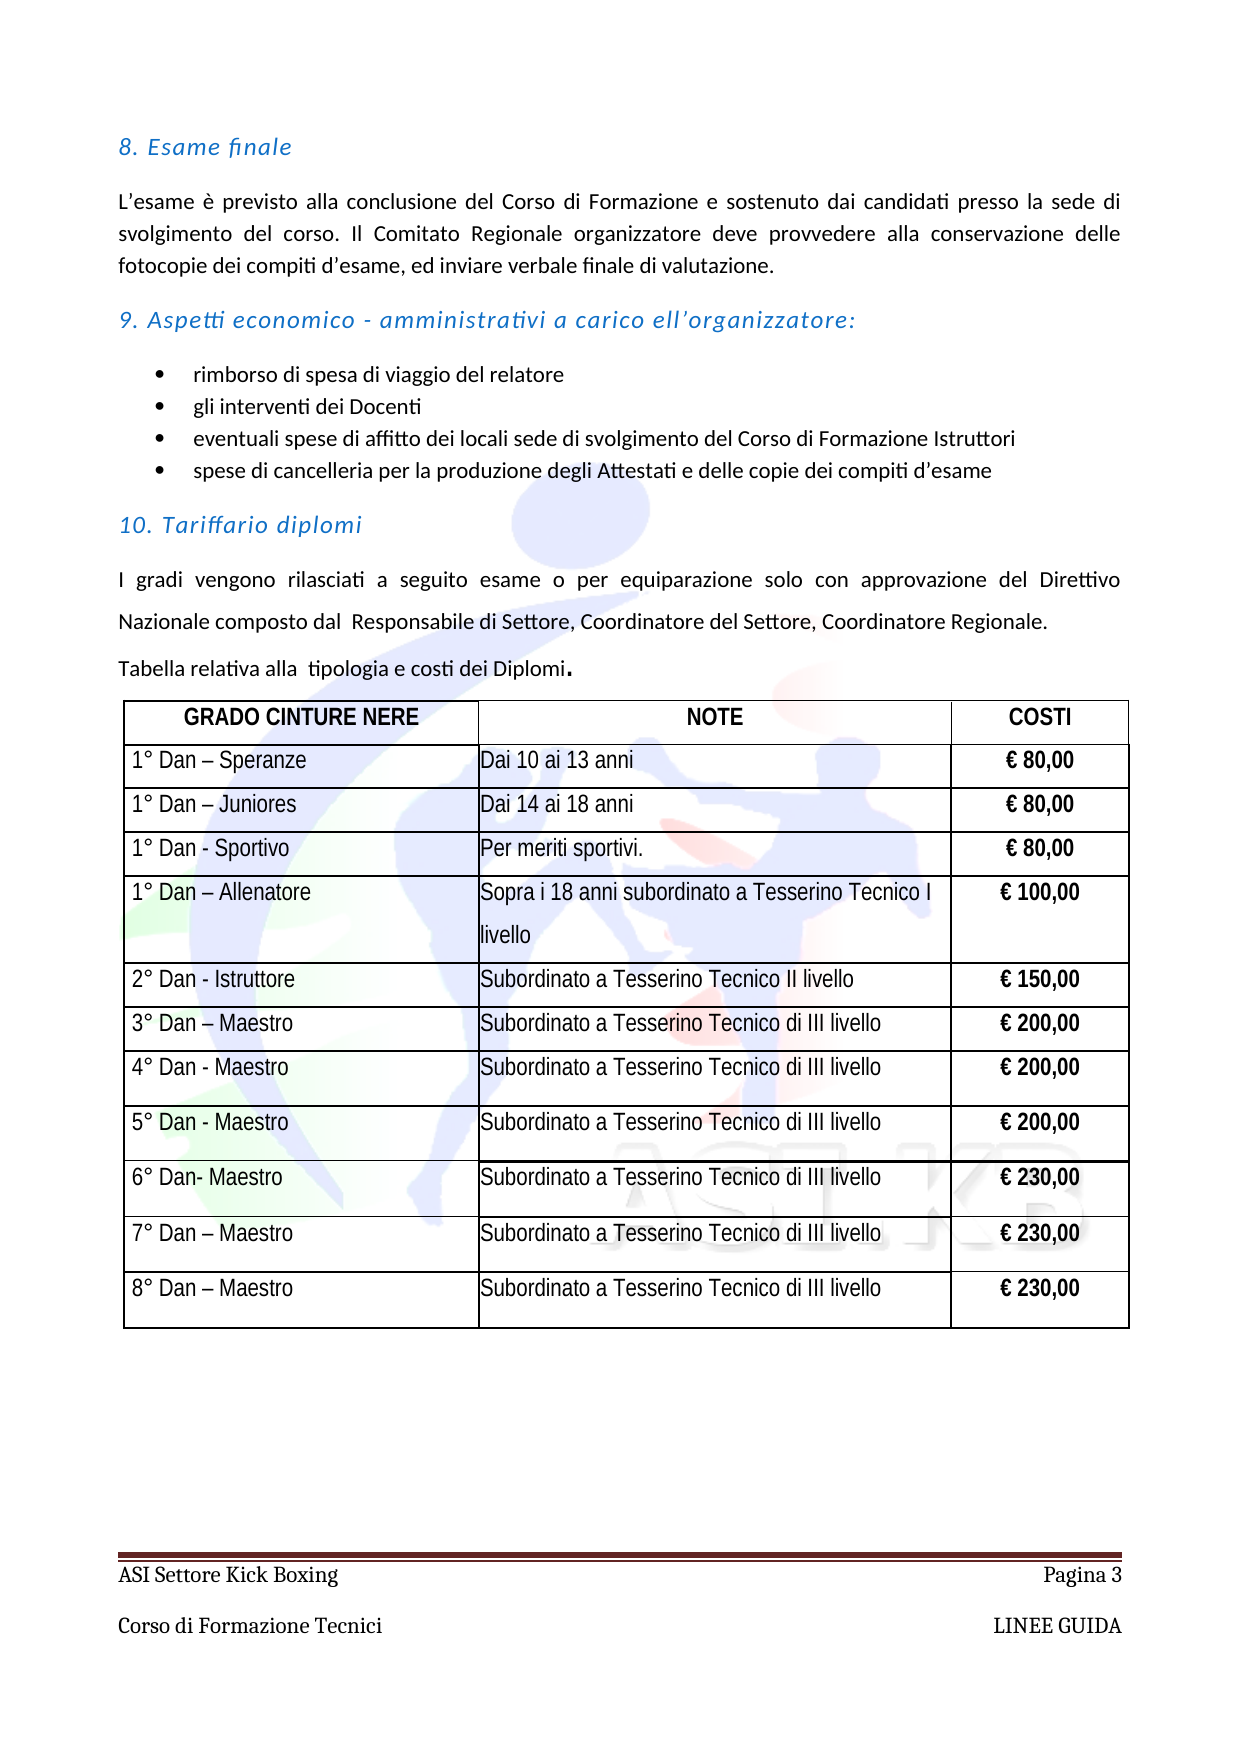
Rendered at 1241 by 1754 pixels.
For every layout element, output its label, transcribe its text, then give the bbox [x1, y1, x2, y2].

table_cell 6° Dan- Maestro [125, 1161, 478, 1216]
table_cell 8° Dan – Maestro [125, 1273, 478, 1327]
text I gradi vengono rilasciati a seguito esame o per equiparazione solo con approvazione del Direttivo Nazionale composto dal Responsabile di Settore, Coordinatore del Settore, Coordinatore Regionale. [118, 566, 1122, 636]
table_cell 1° Dan – Juniores [125, 789, 478, 831]
list rimborso di spesa di viaggio del relatore [156, 360, 1122, 388]
table_cell Sopra i 18 anni subordinato a Tesserino Tecnico I livello [480, 877, 950, 962]
text Tabella relativa alla tipologia e costi dei Diplomi. [118, 649, 1122, 683]
table_cell 7° Dan – Maestro [125, 1217, 478, 1271]
text 10. Tariffario diplomi [118, 510, 1122, 540]
subtitle 9. Aspetti economico - amministrativi a carico ell’organizzatore: [118, 304, 1122, 335]
table_cell Subordinato a Tesserino Tecnico di III livello [480, 1218, 950, 1271]
table_cell Subordinato a Tesserino Tecnico di III livello [480, 1273, 950, 1327]
list eventuali spese di affitto dei locali sede di svolgimento del Corso di Formazione Istruttori [156, 424, 1122, 452]
table_cell € 200,00 [952, 1008, 1128, 1049]
table_cell € 230,00 [952, 1272, 1128, 1327]
table_cell Dai 14 ai 18 anni [480, 789, 950, 831]
table_cell 4° Dan - Maestro [125, 1052, 478, 1105]
list gli interventi dei Docenti [156, 392, 1122, 420]
table_cell Subordinato a Tesserino Tecnico di III livello [480, 1008, 950, 1049]
subtitle 8. Esame finale [118, 131, 1122, 162]
table_cell € 200,00 [952, 1107, 1128, 1160]
table_header NOTE [479, 701, 951, 743]
table_cell 3° Dan – Maestro [125, 1008, 478, 1049]
table_cell € 80,00 [952, 789, 1128, 831]
list spese di cancelleria per la produzione degli Attestati e delle copie dei compiti d’esame [156, 457, 1122, 485]
table_cell Subordinato a Tesserino Tecnico di III livello [480, 1052, 950, 1105]
table_cell Dai 10 ai 13 anni [480, 745, 950, 787]
table_cell € 230,00 [952, 1217, 1128, 1271]
text L’esame è previsto alla conclusione del Corso di Formazione e sostenuto dai candidati presso la sede di svolgimento del corso. Il Comitato Regionale organizzatore deve provvedere alla conservazione delle fotocopie dei compiti d’esame, ed inviare verbale finale di valutazione. [118, 187, 1122, 279]
table_cell 1° Dan – Speranze [125, 746, 478, 787]
table_header GRADO CINTURE NERE [125, 702, 478, 743]
table_cell € 80,00 [952, 745, 1128, 787]
table_cell € 230,00 [952, 1163, 1128, 1216]
table_cell Subordinato a Tesserino Tecnico II livello [480, 964, 950, 1006]
table_cell € 80,00 [952, 833, 1128, 875]
table_cell 2° Dan - Istruttore [125, 964, 478, 1006]
table_cell € 150,00 [952, 964, 1128, 1006]
table_cell € 200,00 [952, 1052, 1128, 1105]
table_cell 1° Dan - Sportivo [125, 833, 478, 875]
table_cell 5° Dan - Maestro [125, 1107, 478, 1160]
table_cell € 100,00 [952, 877, 1128, 962]
table_cell Subordinato a Tesserino Tecnico di III livello [480, 1107, 950, 1160]
table_header COSTI [952, 701, 1128, 743]
table_cell Per meriti sportivi. [480, 833, 950, 875]
table_cell Subordinato a Tesserino Tecnico di III livello [480, 1163, 950, 1216]
table_cell 1° Dan – Allenatore [125, 877, 478, 962]
